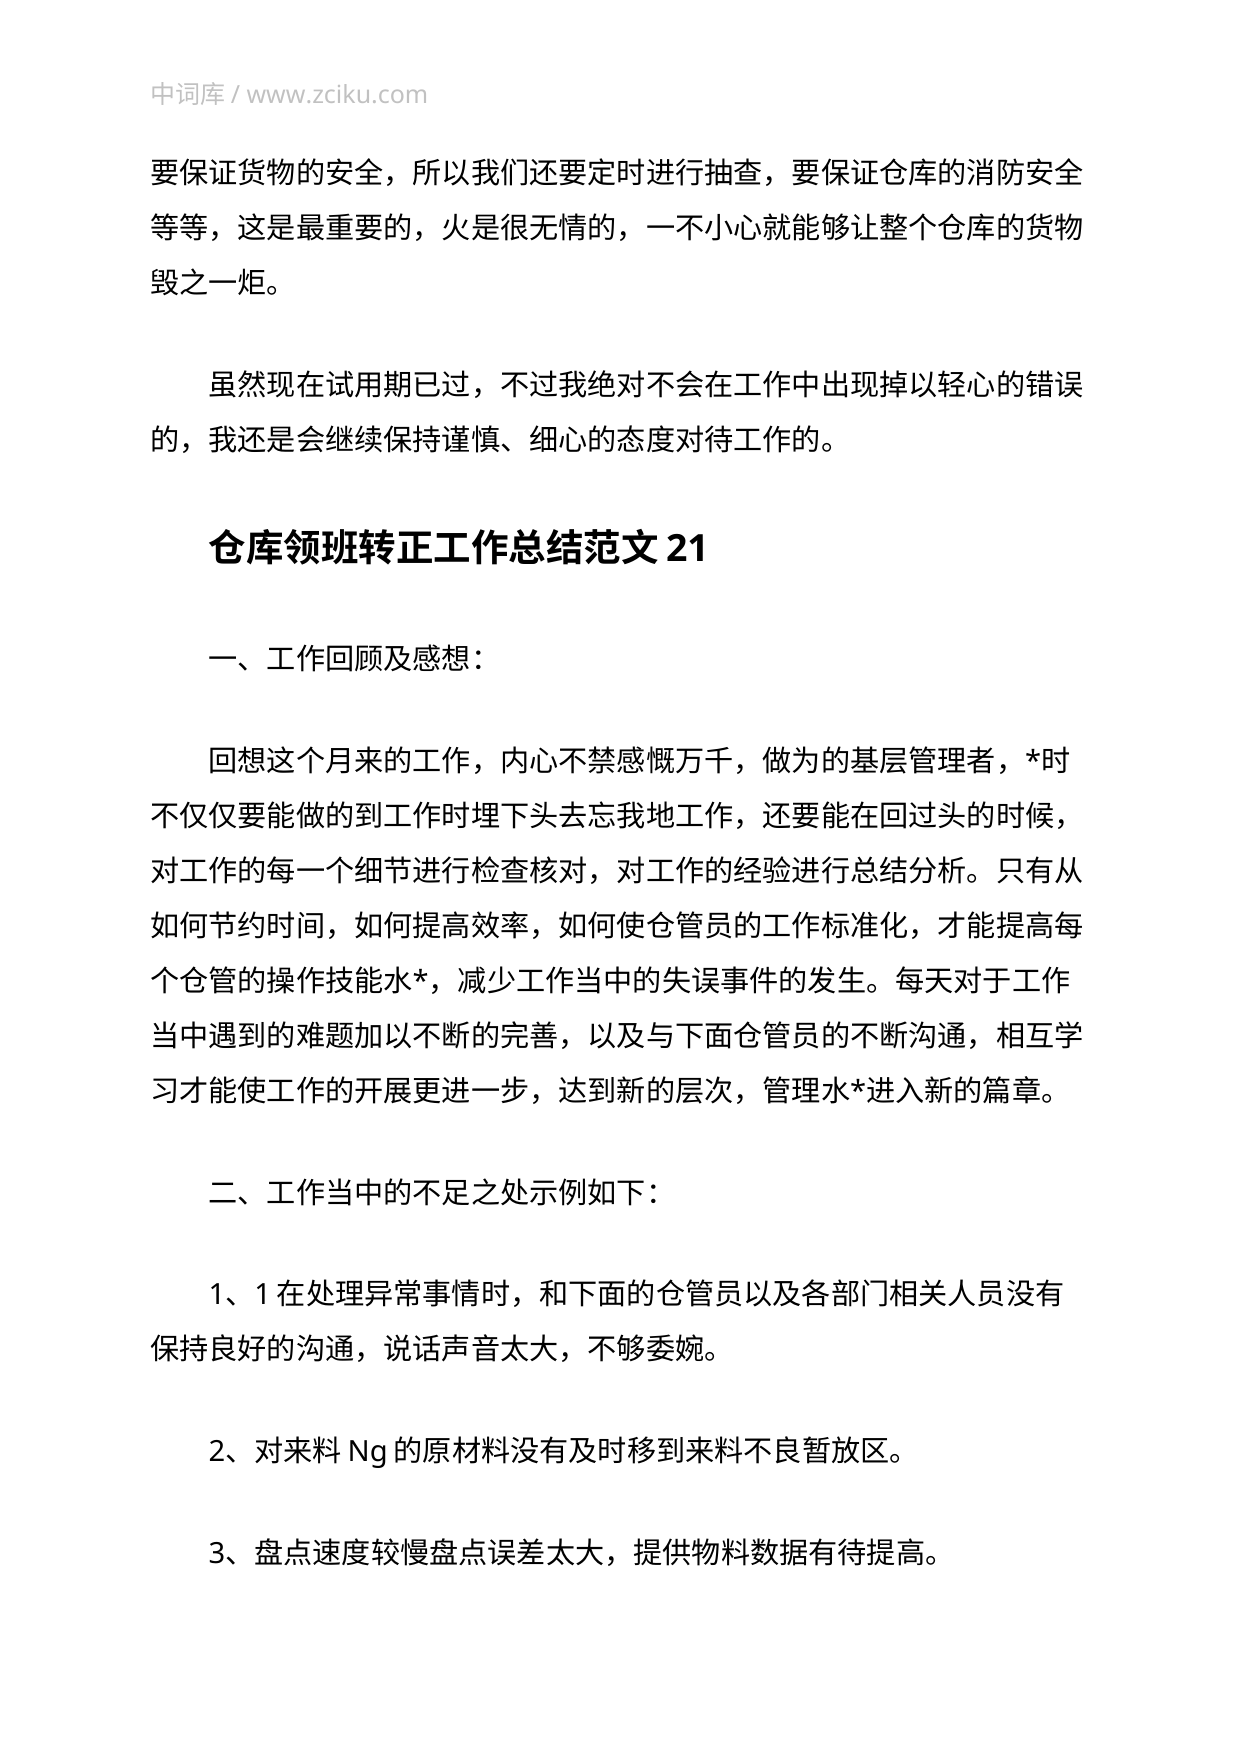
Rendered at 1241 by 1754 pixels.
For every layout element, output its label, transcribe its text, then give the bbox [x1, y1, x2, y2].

text 一、工作回顾及感想： [150, 636, 1090, 678]
text 二、工作当中的不足之处示例如下： [150, 1169, 1090, 1211]
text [150, 150, 1090, 302]
text 仓库领班转正工作总结范文21 [150, 518, 1090, 573]
text 虽然现在试用期已过，不过我绝对不会在工作中出现掉以轻心的错误的，我还是会继续保持谨慎、细心的态度对待工作的。 [150, 362, 1090, 459]
text 1、1在处理异常事情时，和下面的仓管员以及各部门相关人员没有保持良好的沟通，说话声音太大，不够委婉。 [150, 1271, 1090, 1368]
text 2、对来料Ng的原材料没有及时移到来料不良暂放区。 [150, 1428, 1090, 1470]
text 回想这个月来的工作，内心不禁感慨万千，做为的基层管理者，*时不仅仅要能做的到工作时埋下头去忘我地工作，还要能在回过头的时候，对工作的每一个细节进行检查核对，对工作的经验进行总结分析。只有从如何节约时间，如何提高效率，如何使仓管员的工作标准化，才能提高每个仓管的操作技能水*，减少工作当中的失误事件的发生。每天对于工作当中遇到的难题加以不断的完善，以及与下面仓管员的不断沟通，相互学习才能使工作的开展更进一步，达到新的层次，管理水*进入新的篇章。 [150, 738, 1090, 1109]
text 3、盘点速度较慢盘点误差太大，提供物料数据有待提高。 [150, 1530, 1090, 1572]
